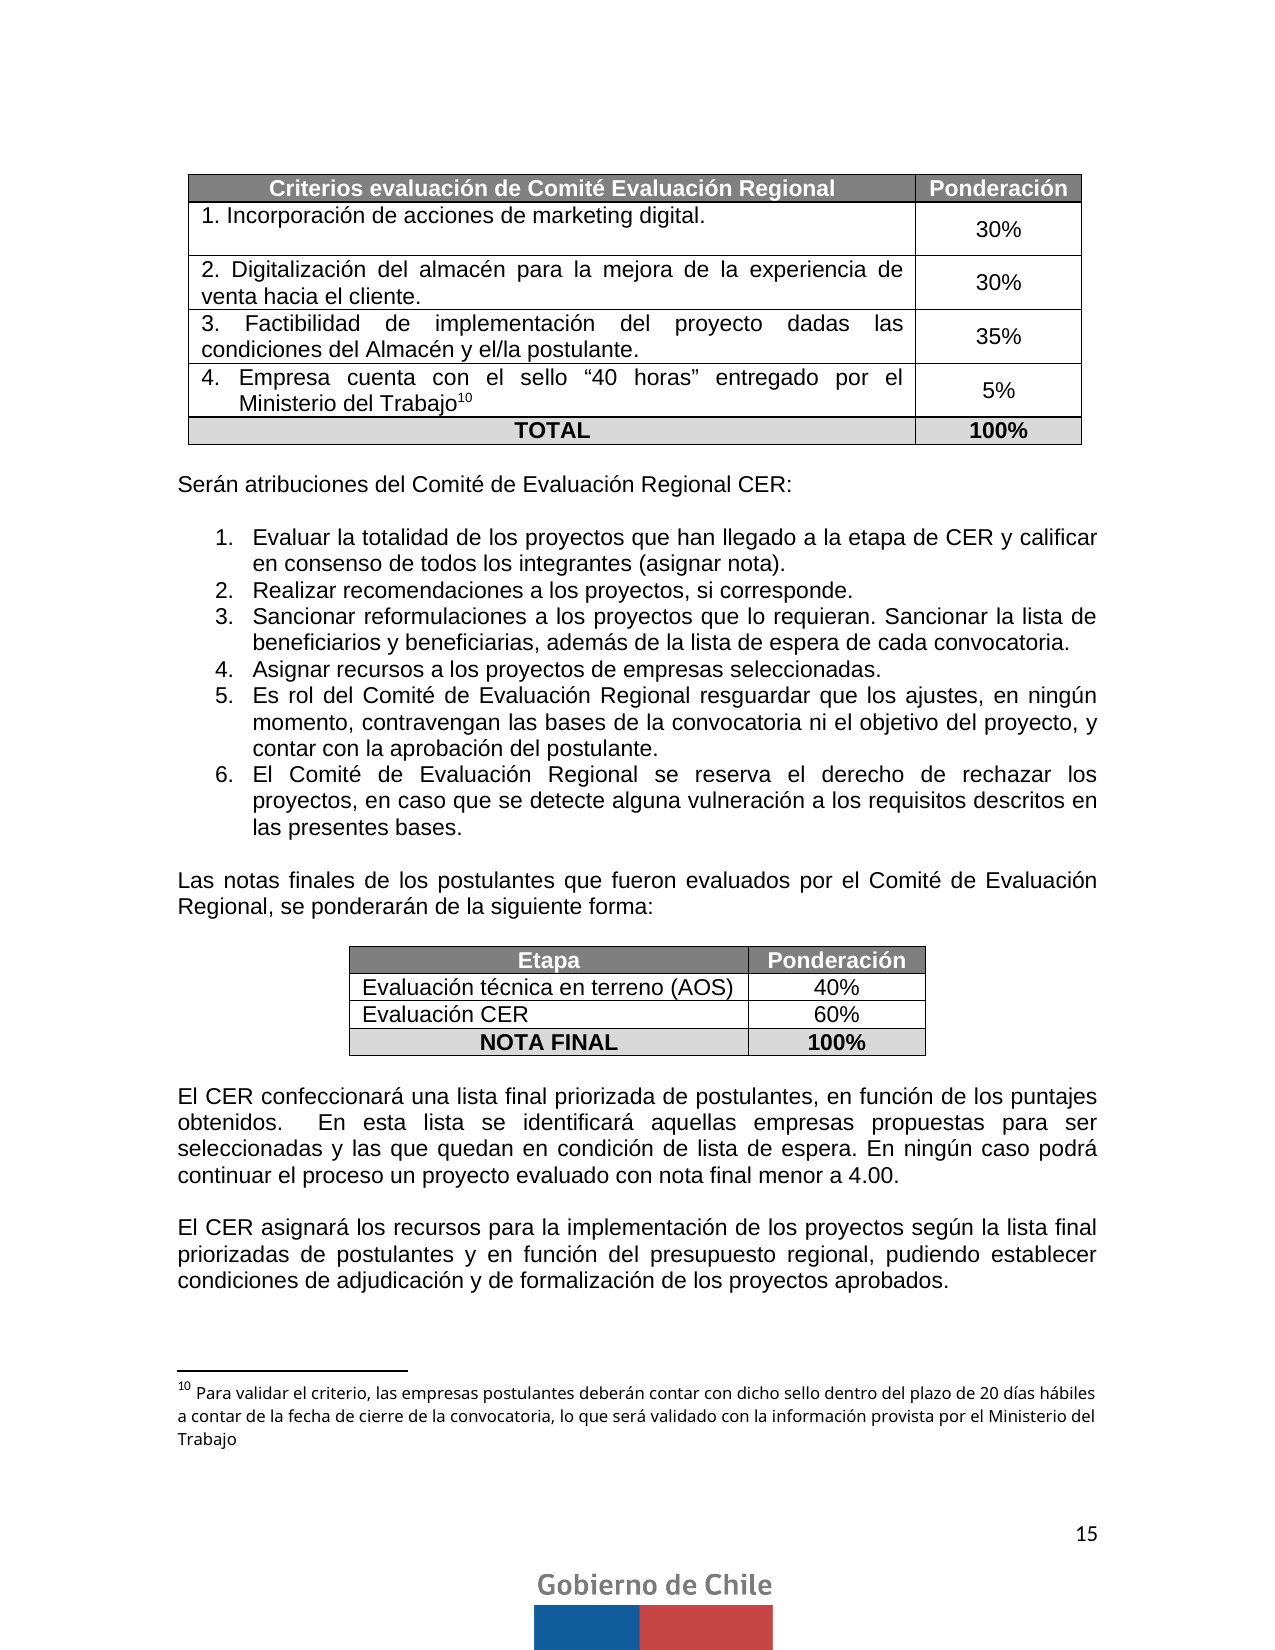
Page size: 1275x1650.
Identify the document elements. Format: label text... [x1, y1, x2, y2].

table_cell 40% [749, 974, 925, 1000]
table_cell 35% [916, 310, 1081, 363]
list Es rol del Comité de Evaluación Regional resguardar que los ajustes, en ningún momento, contravengan las bases de la convocatoria ni el objetivo del proyecto, y contar con la aprobación del postulante. [215, 682, 1098, 761]
list Realizar recomendaciones a los proyectos, si corresponde. [215, 577, 1098, 603]
picture [532, 1560, 774, 1650]
table_header Ponderación [749, 947, 925, 973]
table_cell NOTA FINAL [350, 1029, 748, 1055]
list Asignar recursos a los proyectos de empresas seleccionadas. [215, 656, 1098, 682]
table_cell 3. Factibilidad de implementación del proyecto dadas las condiciones del Almacén y el/la postulante. [189, 310, 915, 363]
list Sancionar reformulaciones a los proyectos que lo requieran. Sancionar la lista de beneficiarios y beneficiarias, además de la lista de espera de cada convocatoria. [215, 603, 1098, 656]
list El Comité de Evaluación Regional se reserva el derecho de rechazar los proyectos, en caso que se detecte alguna vulneración a los requisitos descritos en las presentes bases. [215, 761, 1098, 840]
table_cell Empresa cuenta con el sello “40 horas” entregado por el Ministerio del Trabajo [189, 364, 915, 416]
table_header Criterios evaluación de Comité Evaluación Regional [189, 175, 915, 201]
table_cell 100% [749, 1029, 925, 1055]
list Evaluar la totalidad de los proyectos que han llegado a la etapa de CER y calificar en consenso de todos los integrantes (asignar nota). [215, 524, 1098, 577]
text Las notas finales de los postulantes que fueron evaluados por el Comité de Evaluación Regional, se ponderarán de la siguiente forma: [177, 867, 1098, 919]
table_cell 100% [916, 418, 1081, 444]
table_cell 5% [916, 364, 1081, 416]
table_cell 30% [916, 256, 1081, 309]
text Serán atribuciones del Comité de Evaluación Regional CER: [177, 471, 1098, 498]
table_header Etapa [350, 947, 748, 973]
table_cell 2. Digitalización del almacén para la mejora de la experiencia de venta hacia el cliente. [189, 256, 915, 309]
table_cell 1. Incorporación de acciones de marketing digital. [189, 203, 915, 255]
table_cell 60% [749, 1001, 925, 1028]
table_cell Evaluación CER [350, 1001, 748, 1028]
table_cell 30% [916, 203, 1081, 255]
text El CER asignará los recursos para la implementación de los proyectos según la lista final priorizadas de postulantes y en función del presupuesto regional, pudiendo establecer condiciones de adjudicación y de formalización de los proyectos aprobados. [177, 1214, 1098, 1293]
table_header Ponderación [916, 175, 1081, 201]
table_cell TOTAL [189, 418, 915, 444]
text El CER confeccionará una lista final priorizada de postulantes, en función de los puntajes obtenidos. En esta lista se identificará aquellas empresas propuestas para ser seleccionadas y las que quedan en condición de lista de espera. En ningún caso podrá continuar el proceso un proyecto evaluado con nota final menor a 4.00. [177, 1083, 1098, 1188]
table_cell Evaluación técnica en terreno (AOS) [350, 974, 748, 1000]
